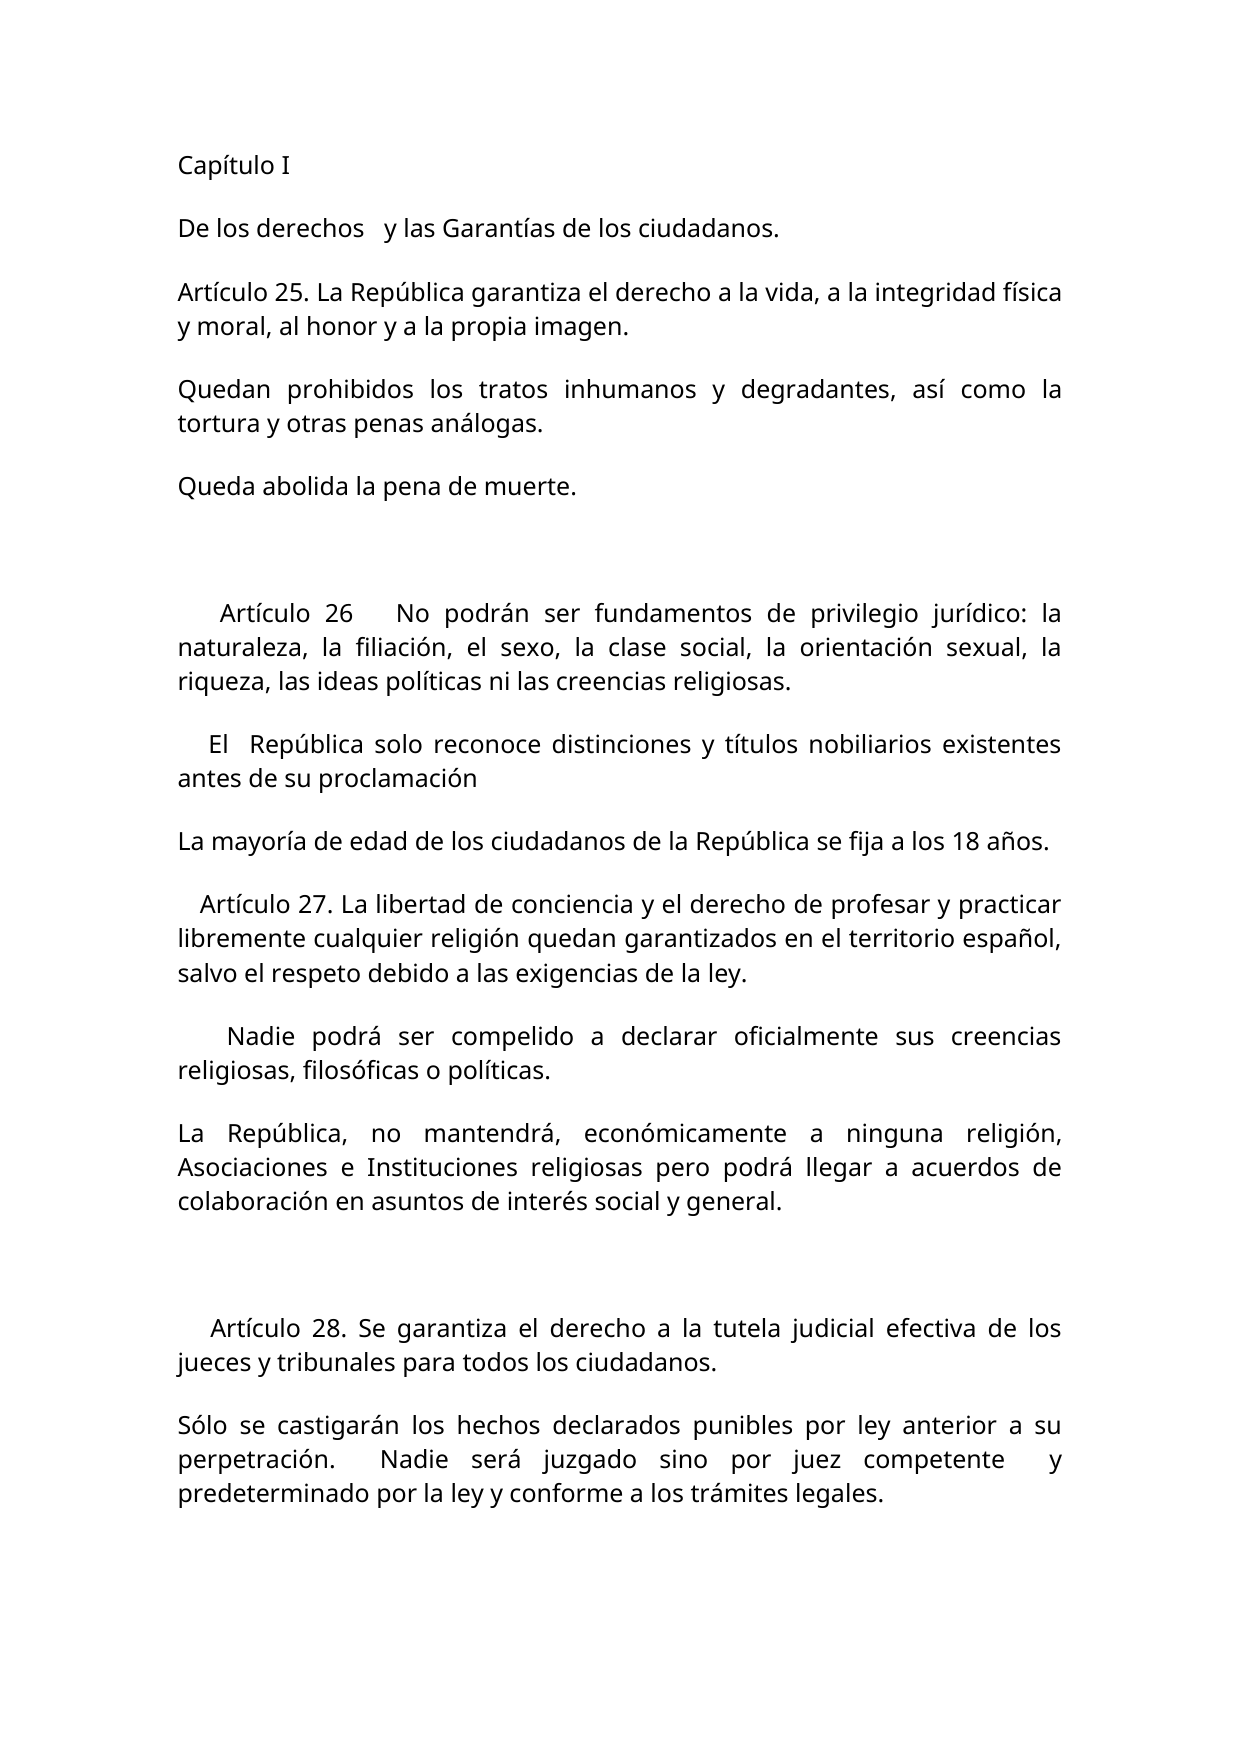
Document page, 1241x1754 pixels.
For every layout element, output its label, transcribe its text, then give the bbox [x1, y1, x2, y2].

text Nadie podrá ser compelido a declarar oficialmente sus creencias religiosas, filosóficas o políticas. [177, 1018, 1063, 1087]
text Quedan prohibidos los tratos inhumanos y degradantes, así como la tortura y otras penas análogas. [177, 371, 1063, 439]
text El República solo reconoce distinciones y títulos nobiliarios existentes antes de su proclamación [177, 727, 1063, 795]
text Artículo 25. La República garantiza el derecho a la vida, a la integridad física y moral, al honor y a la propia imagen. [177, 274, 1063, 342]
text Artículo 27. La libertad de conciencia y el derecho de profesar y practicar libremente cualquier religión quedan garantizados en el territorio español, salvo el respeto debido a las exigencias de la ley. [177, 887, 1063, 989]
text La mayoría de edad de los ciudadanos de la República se fija a los 18 años. [177, 824, 1063, 858]
text De los derechos y las Garantías de los ciudadanos. [177, 211, 1063, 245]
text Sólo se castigarán los hechos declarados punibles por ley anterior a su perpetración. Nadie será juzgado sino por juez competente y predeterminado por la ley y conforme a los trámites legales. [177, 1408, 1063, 1510]
text Queda abolida la pena de muerte. [177, 469, 1063, 503]
text Artículo 26 No podrán ser fundamentos de privilegio jurídico: la naturaleza, la filiación, el sexo, la clase social, la orientación sexual, la riqueza, las ideas políticas ni las creencias religiosas. [177, 595, 1063, 697]
text La República, no mantendrá, económicamente a ninguna religión, Asociaciones e Instituciones religiosas pero podrá llegar a acuerdos de colaboración en asuntos de interés social y general. [177, 1116, 1063, 1218]
text Artículo 28. Se garantiza el derecho a la tutela judicial efectiva de los jueces y tribunales para todos los ciudadanos. [177, 1310, 1063, 1378]
text Capítulo I [177, 148, 1063, 182]
